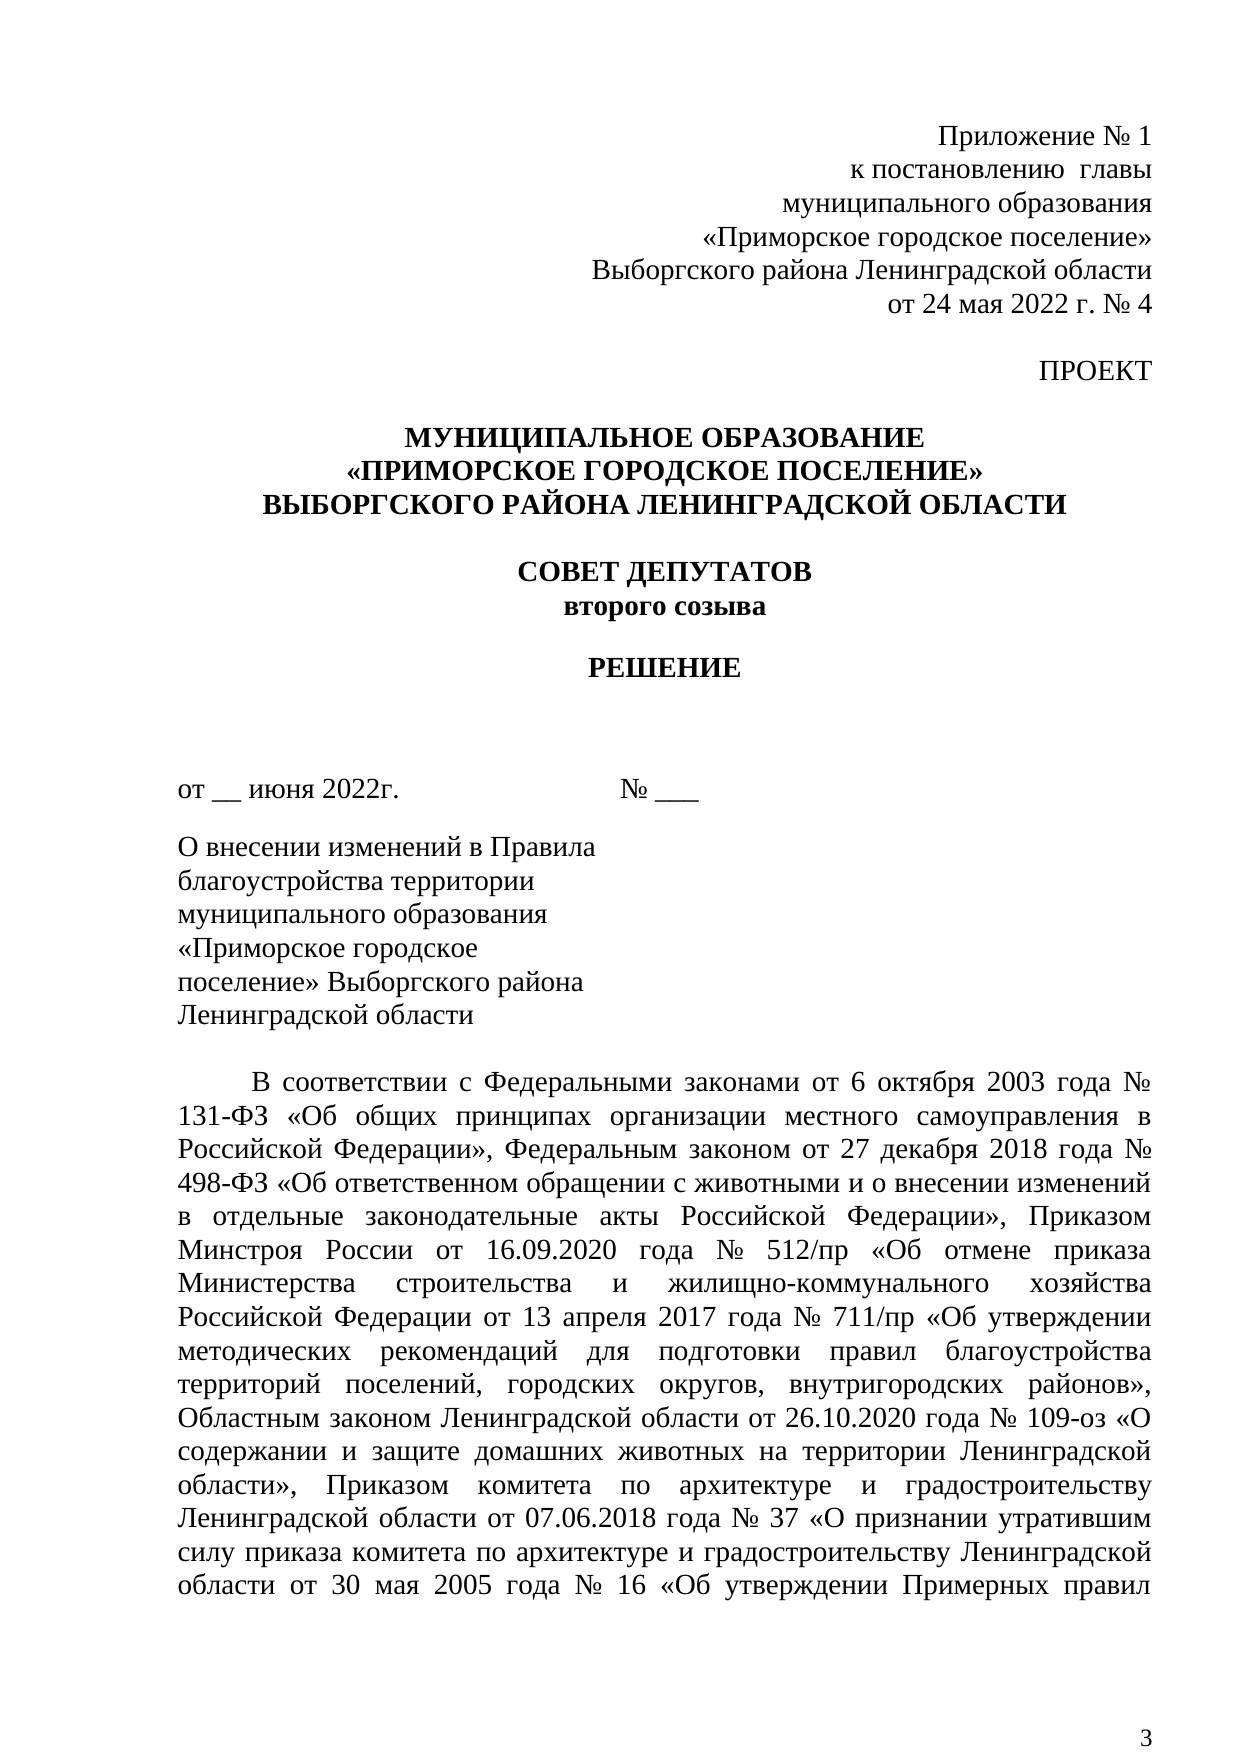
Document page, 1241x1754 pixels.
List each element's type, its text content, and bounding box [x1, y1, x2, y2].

text Приложение № 1 [177, 118, 1152, 152]
text РЕШЕНИЕ [177, 650, 1152, 683]
text Выборгского района Ленинградской области [177, 252, 1152, 286]
text МУНИЦИПАЛЬНОЕ ОБРАЗОВАНИЕ [177, 420, 1152, 453]
text О внесении изменений в Правила благоустройства территории муниципального образования «Приморское городское поселение» Выборгского района Ленинградской области [177, 829, 606, 1031]
text ПРОЕКТ [177, 353, 1152, 386]
text «ПРИМОРСКОЕ ГОРОДСКОЕ ПОСЕЛЕНИЕ» [177, 453, 1152, 487]
text «Приморское городское поселение» [177, 219, 1152, 252]
text от __ июня 2022г. № ___ [177, 771, 1152, 804]
text от 24 мая 2022 г. № 4 [177, 286, 1152, 319]
text второго созыва [177, 588, 1152, 621]
text к постановлению главы [177, 152, 1152, 185]
text СОВЕТ ДЕПУТАТОВ [177, 554, 1152, 588]
text муниципального образования [177, 185, 1152, 219]
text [177, 1064, 1152, 1601]
text ВЫБОРГСКОГО РАЙОНА ЛЕНИНГРАДСКОЙ ОБЛАСТИ [177, 487, 1152, 521]
